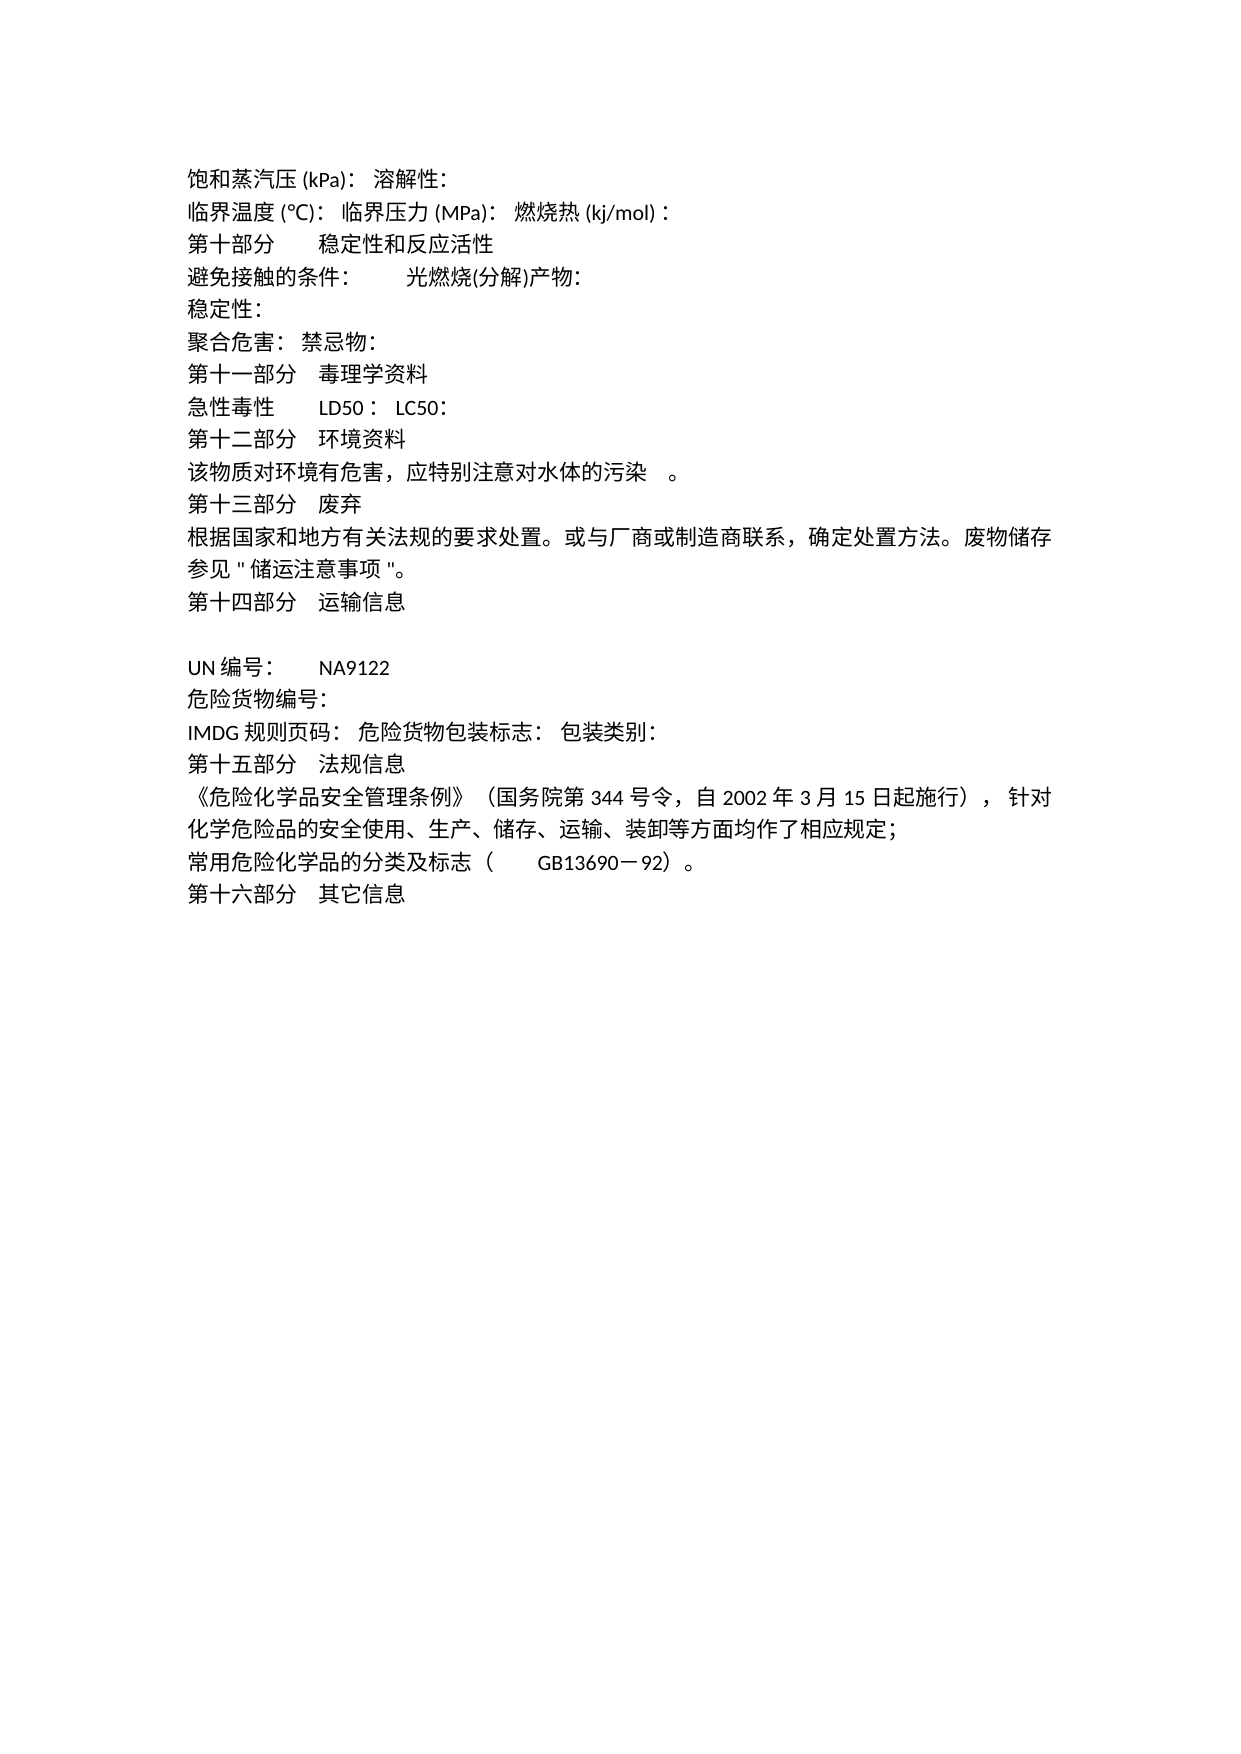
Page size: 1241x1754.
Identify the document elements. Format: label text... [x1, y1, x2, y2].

text 常用危险化学品的分类及标志（ GB13690－92）。 [187, 844, 1053, 877]
text UN 编号： NA9122 [187, 649, 1053, 682]
text 第十三部分 废弃 [187, 487, 1053, 519]
text 聚合危害： 禁忌物： [187, 324, 1053, 357]
text 临界温度 (℃)： 临界压力 (MPa)： 燃烧热 (kj/mol) ： [187, 194, 1053, 227]
text 稳定性： [187, 292, 1053, 324]
text 第十四部分 运输信息 [187, 584, 1053, 617]
text 第十部分 稳定性和反应活性 [187, 227, 1053, 259]
text 《危险化学品安全管理条例》（国务院第 344 号令，自 2002 年 3 月 15 日起施行）， 针对化学危险品的安全使用、生产、储存、运输、装卸等方面均作了相应规定； [187, 779, 1053, 844]
text 第十二部分 环境资料 [187, 422, 1053, 454]
text 饱和蒸汽压 (kPa)： 溶解性： [187, 162, 1053, 194]
text 该物质对环境有危害，应特别注意对水体的污染 。 [187, 454, 1053, 487]
text 根据国家和地方有关法规的要求处置。或与厂商或制造商联系，确定处置方法。废物储存参见 " 储运注意事项 "。 [187, 519, 1053, 584]
text 第十六部分 其它信息 [187, 877, 1053, 909]
text IMDG 规则页码： 危险货物包装标志： 包装类别： [187, 714, 1053, 747]
text 第十五部分 法规信息 [187, 747, 1053, 779]
text 避免接触的条件： 光燃烧(分解)产物： [187, 259, 1053, 292]
text 急性毒性 LD50 ： LC50： [187, 389, 1053, 422]
text 第十一部分 毒理学资料 [187, 357, 1053, 389]
text 危险货物编号： [187, 682, 1053, 714]
